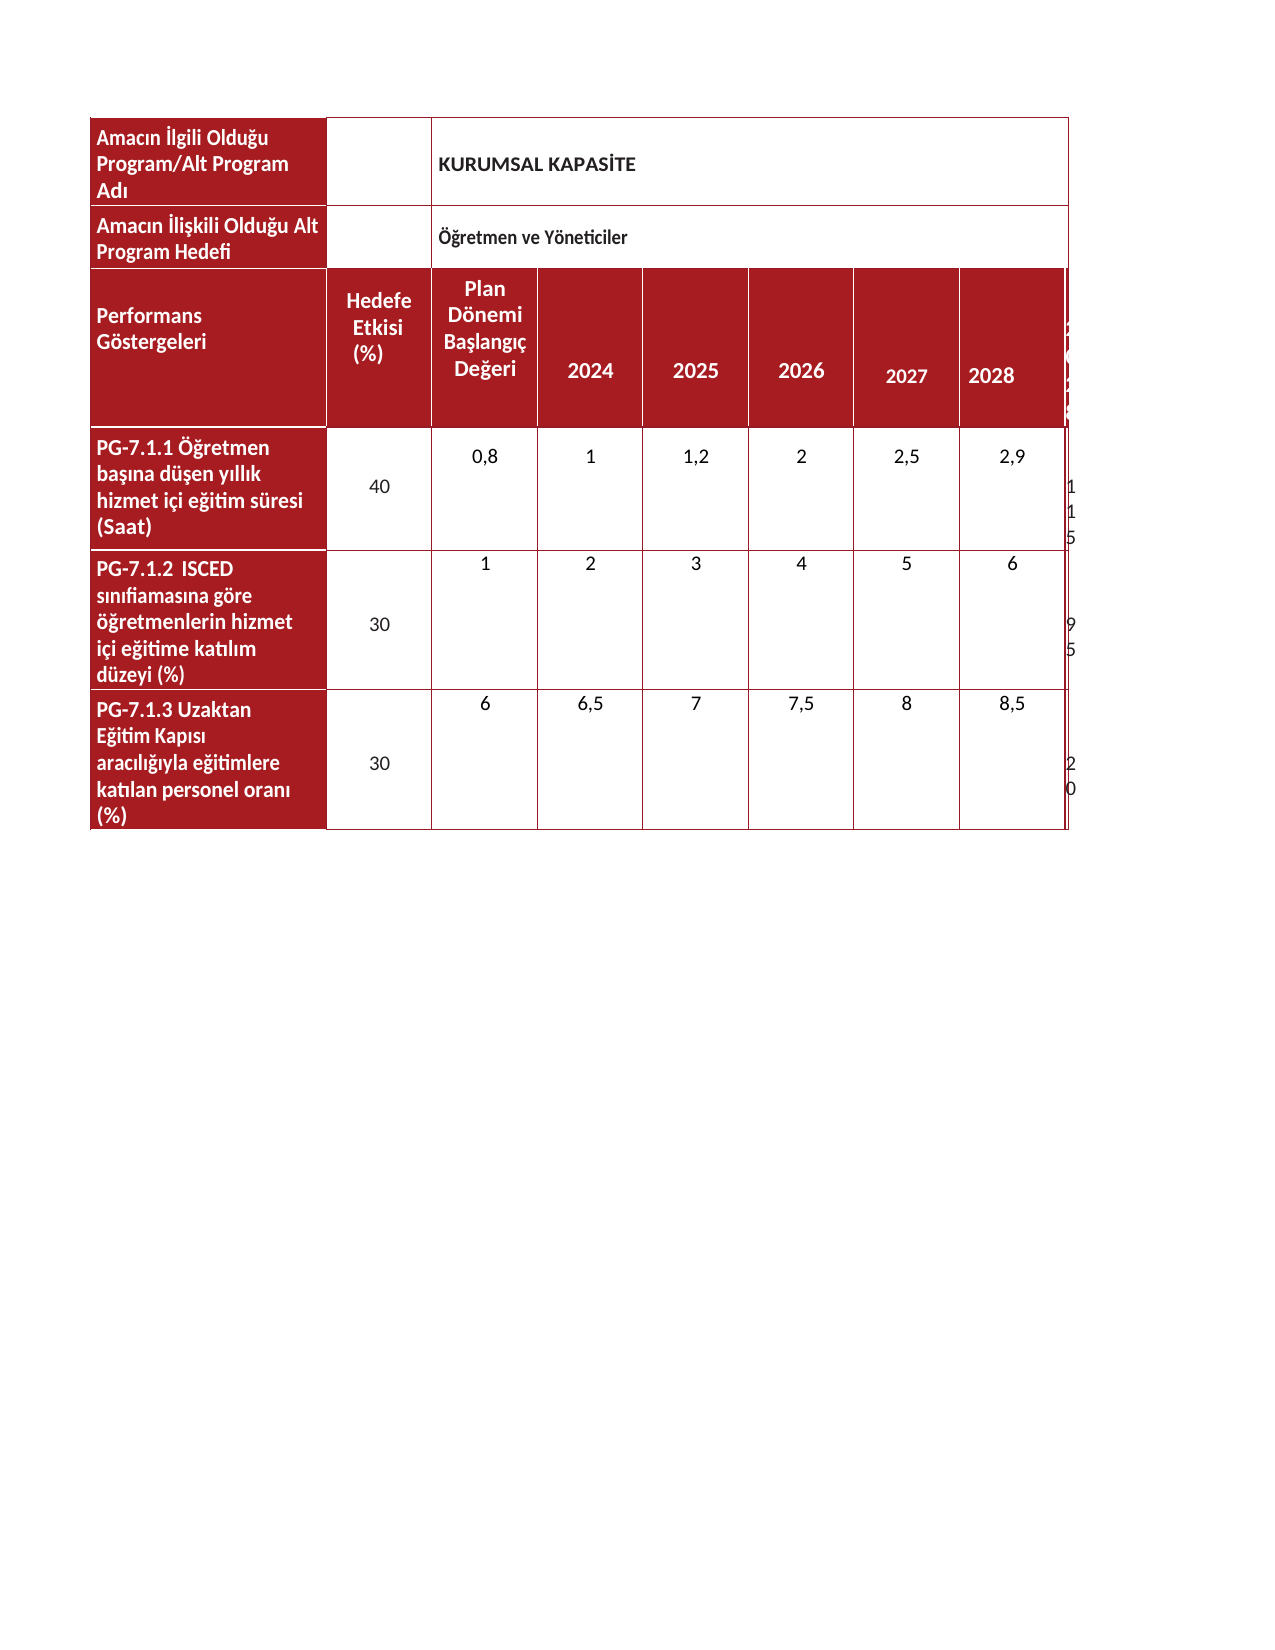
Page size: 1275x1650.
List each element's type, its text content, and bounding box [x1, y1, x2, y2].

table_cell 8,5 [960, 690, 1064, 829]
table_cell PG-7.1.3 Uzaktan Eğitim Kapısı aracılığıyla eğitimlere katılan personel oranı (%) [91, 690, 326, 829]
table_cell 2025 [643, 269, 748, 426]
table_cell 7 [643, 690, 748, 829]
table_cell 1,2 [643, 428, 748, 549]
table_cell 4 [749, 551, 853, 689]
table_cell Amacın İlişkili Olduğu Alt Program Hedefi [91, 206, 326, 268]
table_cell PG-7.1.2 ISCED sınıfiamasına göre öğretmenlerin hizmet içi eğitime katılım düzeyi (%) [91, 551, 326, 689]
table_cell 30 [327, 690, 431, 829]
table_cell 1 [432, 551, 537, 689]
table_cell 2 [538, 551, 642, 689]
table_cell 2027 [854, 269, 959, 426]
table_cell 2,5 [854, 428, 959, 549]
table_cell PG-7.1.1 Öğretmen başına düşen yıllık hizmet içi eğitim süresi (Saat) [91, 428, 326, 549]
table_cell 2,9 [960, 428, 1064, 549]
table_cell Plan Dönemi Başlangıç Değeri [432, 269, 537, 426]
table_cell 0,8 [432, 428, 537, 549]
table_cell 2024 [538, 269, 642, 426]
table_cell 7,5 [749, 690, 853, 829]
table_cell 40 [327, 428, 431, 549]
table_cell [327, 118, 431, 205]
table_cell Amacın İlgili Olduğu Program/Alt Program Adı [91, 118, 326, 205]
table_cell Öğretmen ve Yöneticiler [432, 206, 1068, 268]
table_cell 8 [854, 690, 959, 829]
table_cell 3 [643, 551, 748, 689]
table_cell 1 [538, 428, 642, 549]
table_cell 6 [432, 690, 537, 829]
table_cell 5 [854, 551, 959, 689]
table_cell 2026 [749, 269, 853, 426]
table_cell KURUMSAL KAPASİTE [432, 118, 1068, 205]
table_cell 2 [749, 428, 853, 549]
table_cell 6,5 [538, 690, 642, 829]
table_cell [327, 206, 431, 268]
table_cell Performans Göstergeleri [91, 269, 326, 426]
table_cell 6 [960, 551, 1064, 689]
table_cell 30 [327, 551, 431, 689]
table_cell 2028 [960, 269, 1064, 426]
table_cell Hedefe Etkisi (%) [327, 269, 431, 426]
